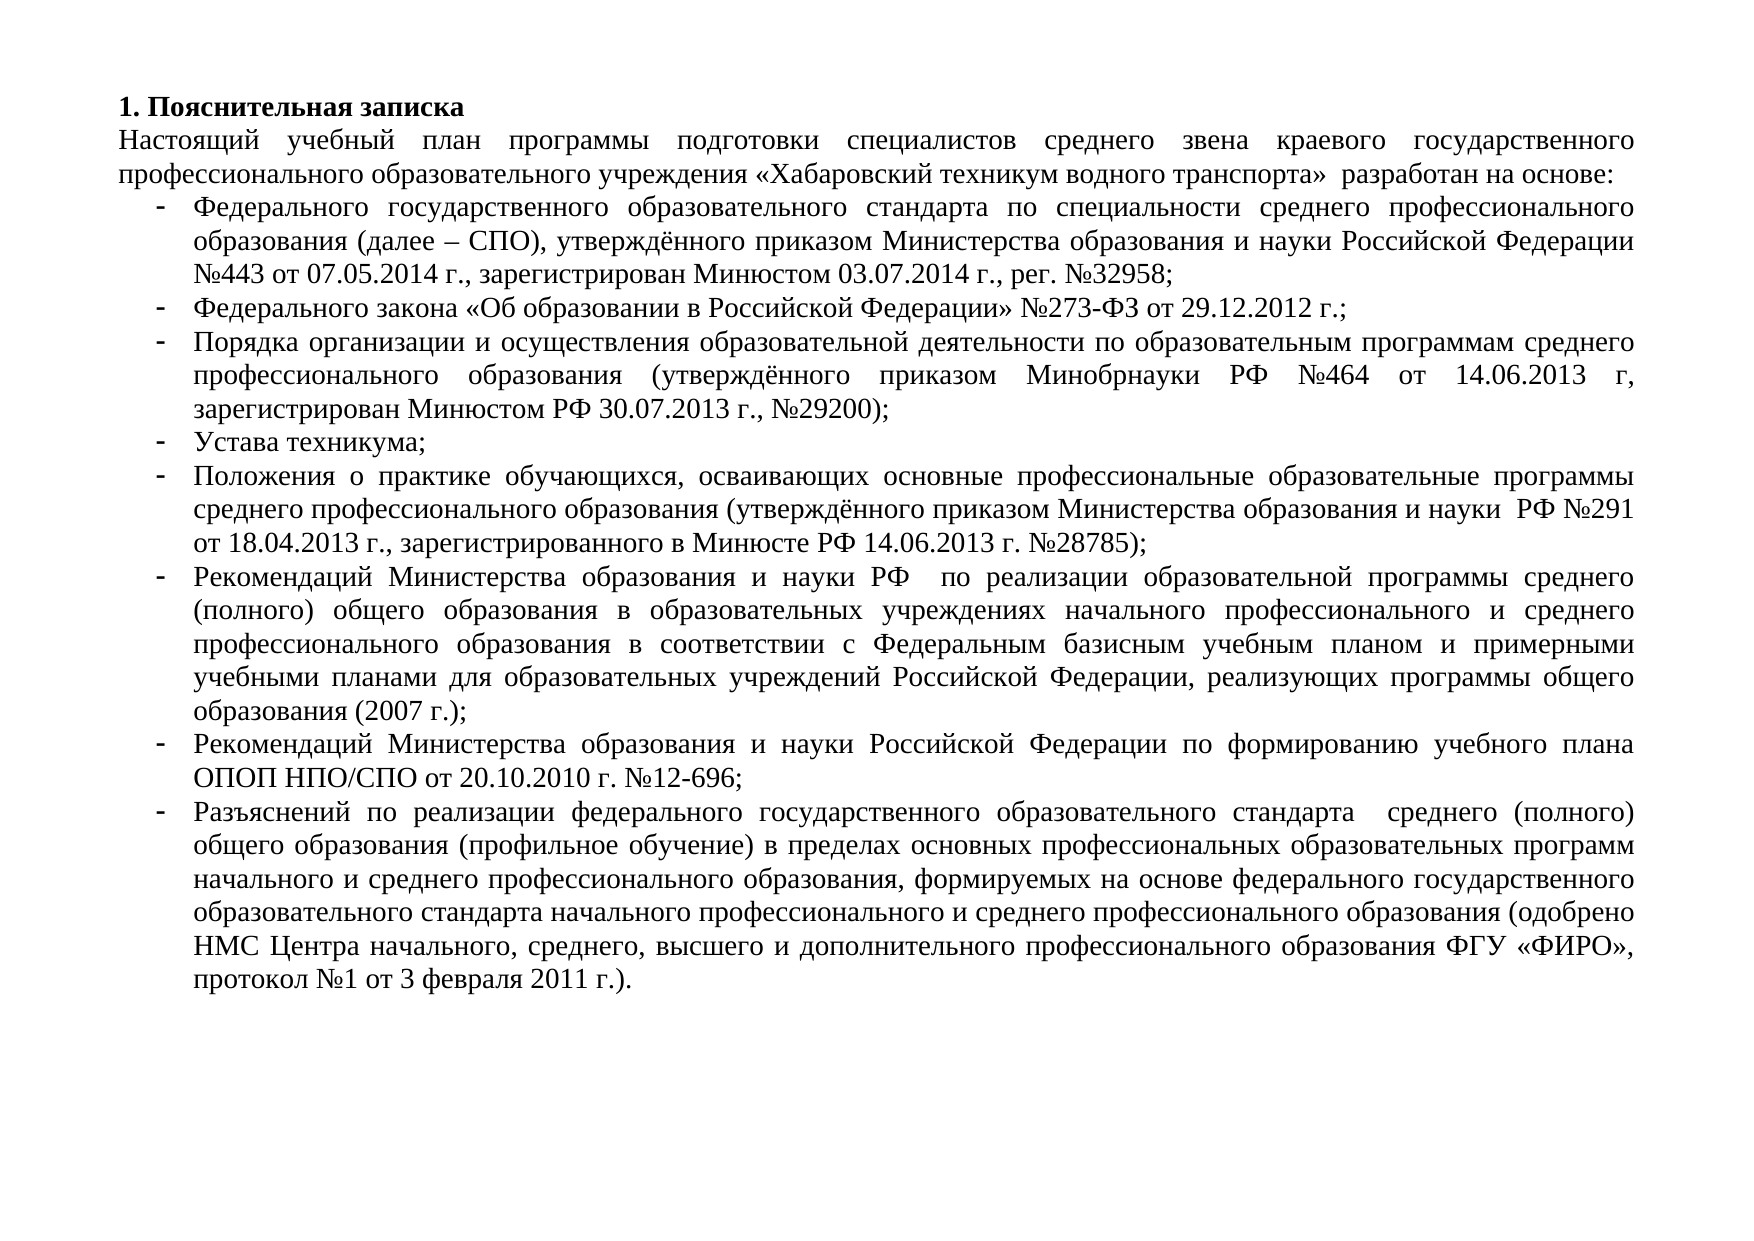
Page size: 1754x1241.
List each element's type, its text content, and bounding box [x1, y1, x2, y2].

list Положения о практике обучающихся, осваивающих основные профессиональные образовательные программы среднего профессионального образования (утверждённого приказом Министерства образования и науки РФ №291 от 18.04.2013 г., зарегистрированного в Минюсте РФ 14.06.2013 г. №28785); [156, 458, 1636, 559]
text Настоящий учебный план программы подготовки специалистов среднего звена краевого государственного профессионального образовательного учреждения «Хабаровский техникум водного транспорта» разработан на основе: [118, 122, 1636, 189]
list Разъяснений по реализации федерального государственного образовательного стандарта среднего (полного) общего образования (профильное обучение) в пределах основных профессиональных образовательных программ начального и среднего профессионального образования, формируемых на основе федерального государственного образовательного стандарта начального профессионального и среднего профессионального образования (одобрено НМС Центра начального, среднего, высшего и дополнительного профессионального образования ФГУ «ФИРО», протокол №1 от 3 февраля 2011 г.). [156, 794, 1636, 995]
list Федерального государственного образовательного стандарта по специальности среднего профессионального образования (далее – СПО), утверждённого приказом Министерства образования и науки Российской Федерации №443 от 07.05.2014 г., зарегистрирован Минюстом 03.07.2014 г., рег. №32958; [156, 189, 1636, 290]
list Рекомендаций Министерства образования и науки РФ по реализации образовательной программы среднего (полного) общего образования в образовательных учреждениях начального профессионального и среднего профессионального образования в соответствии с Федеральным базисным учебным планом и примерными учебными планами для образовательных учреждений Российской Федерации, реализующих программы общего образования (.); [156, 559, 1636, 727]
text 1. Пояснительная записка [118, 89, 1636, 122]
list Рекомендаций Министерства образования и науки Российской Федерации по формированию учебного плана ОПОП НПО/СПО от 20.10.2010 г. №12-696; [156, 727, 1636, 794]
list Федерального закона «Об образовании в Российской Федерации» №273-ФЗ от 29.12.2012 г.; [156, 290, 1636, 324]
list Устава техникума; [156, 424, 1636, 458]
list Порядка организации и осуществления образовательной деятельности по образовательным программам среднего профессионального образования (утверждённого приказом Минобрнауки РФ №464 от 14.06.2013 г, зарегистрирован Минюстом РФ 30.07.2013 г., №29200); [156, 324, 1636, 424]
